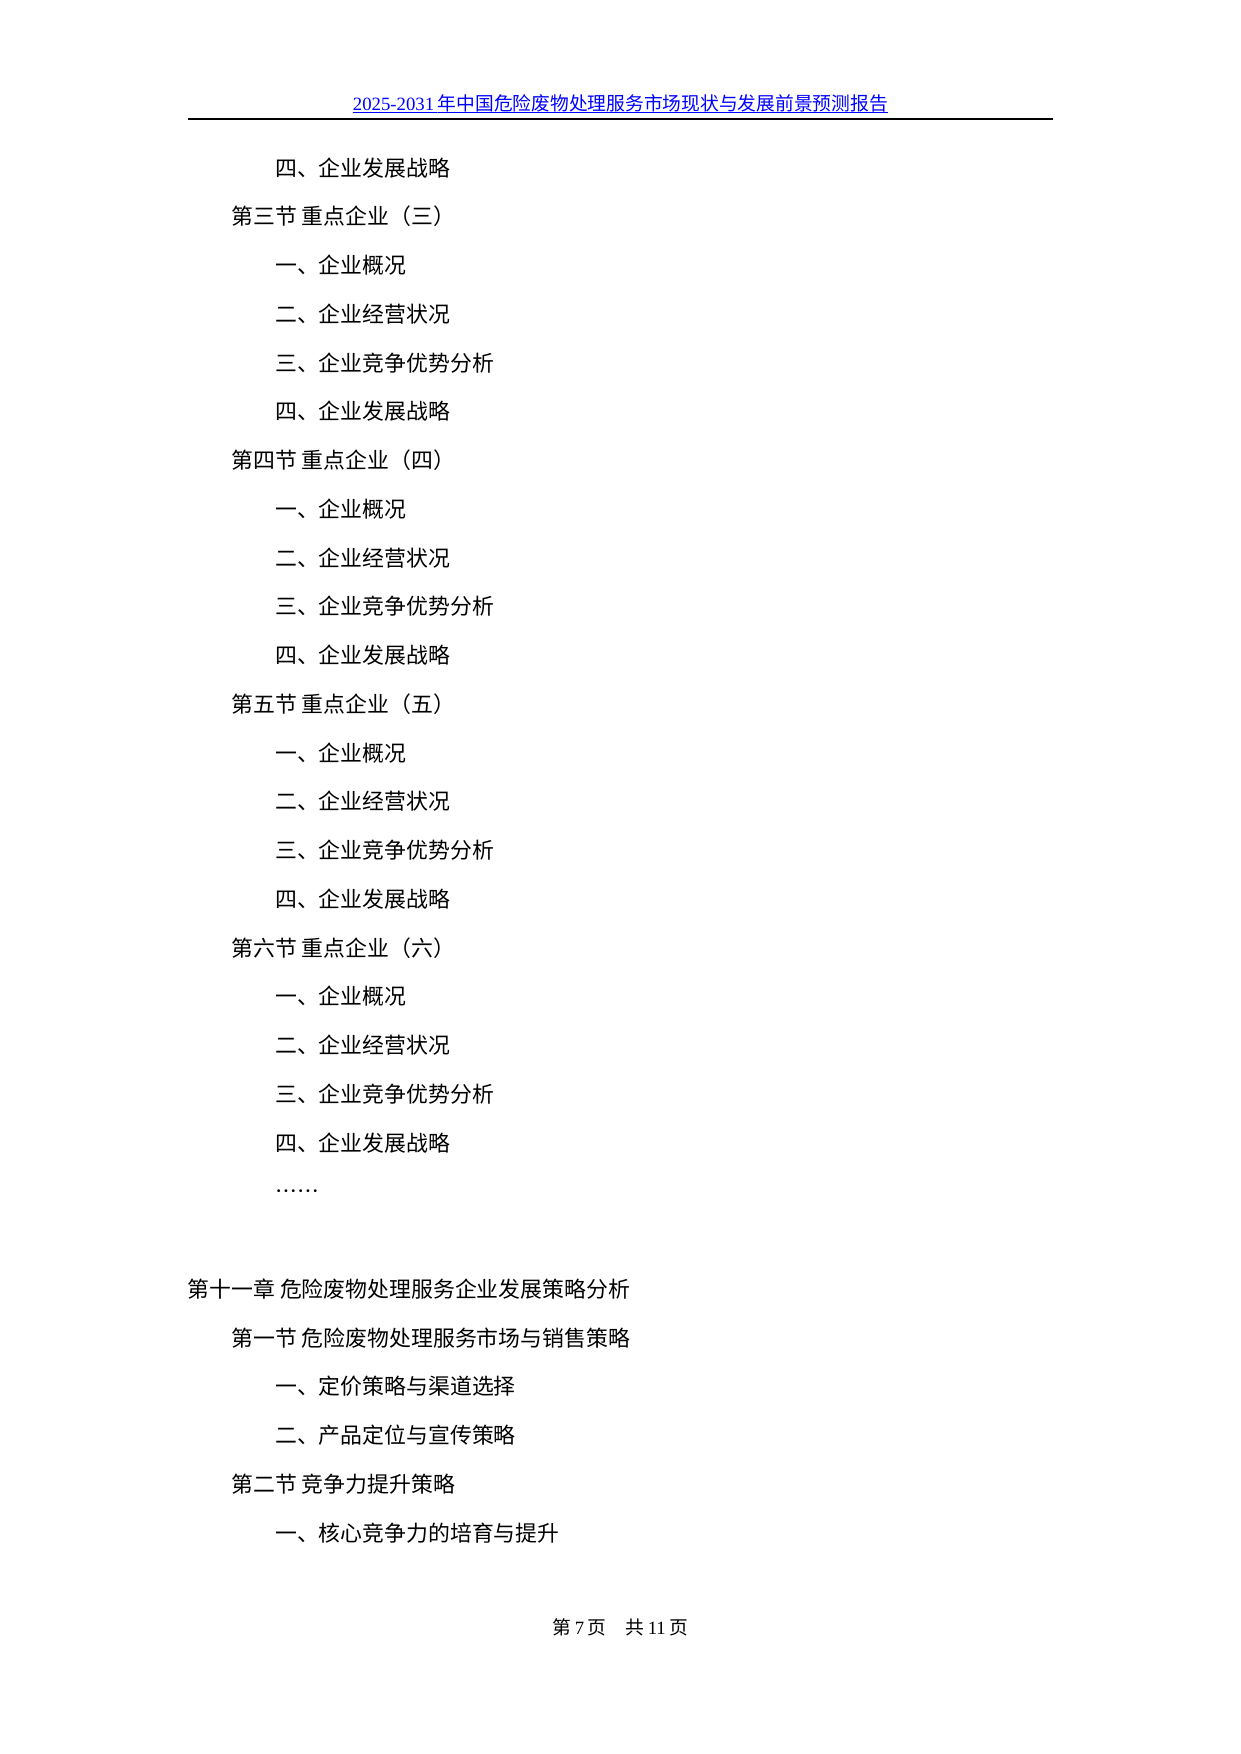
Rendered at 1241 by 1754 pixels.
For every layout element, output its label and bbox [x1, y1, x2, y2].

text [187, 150, 1053, 1548]
